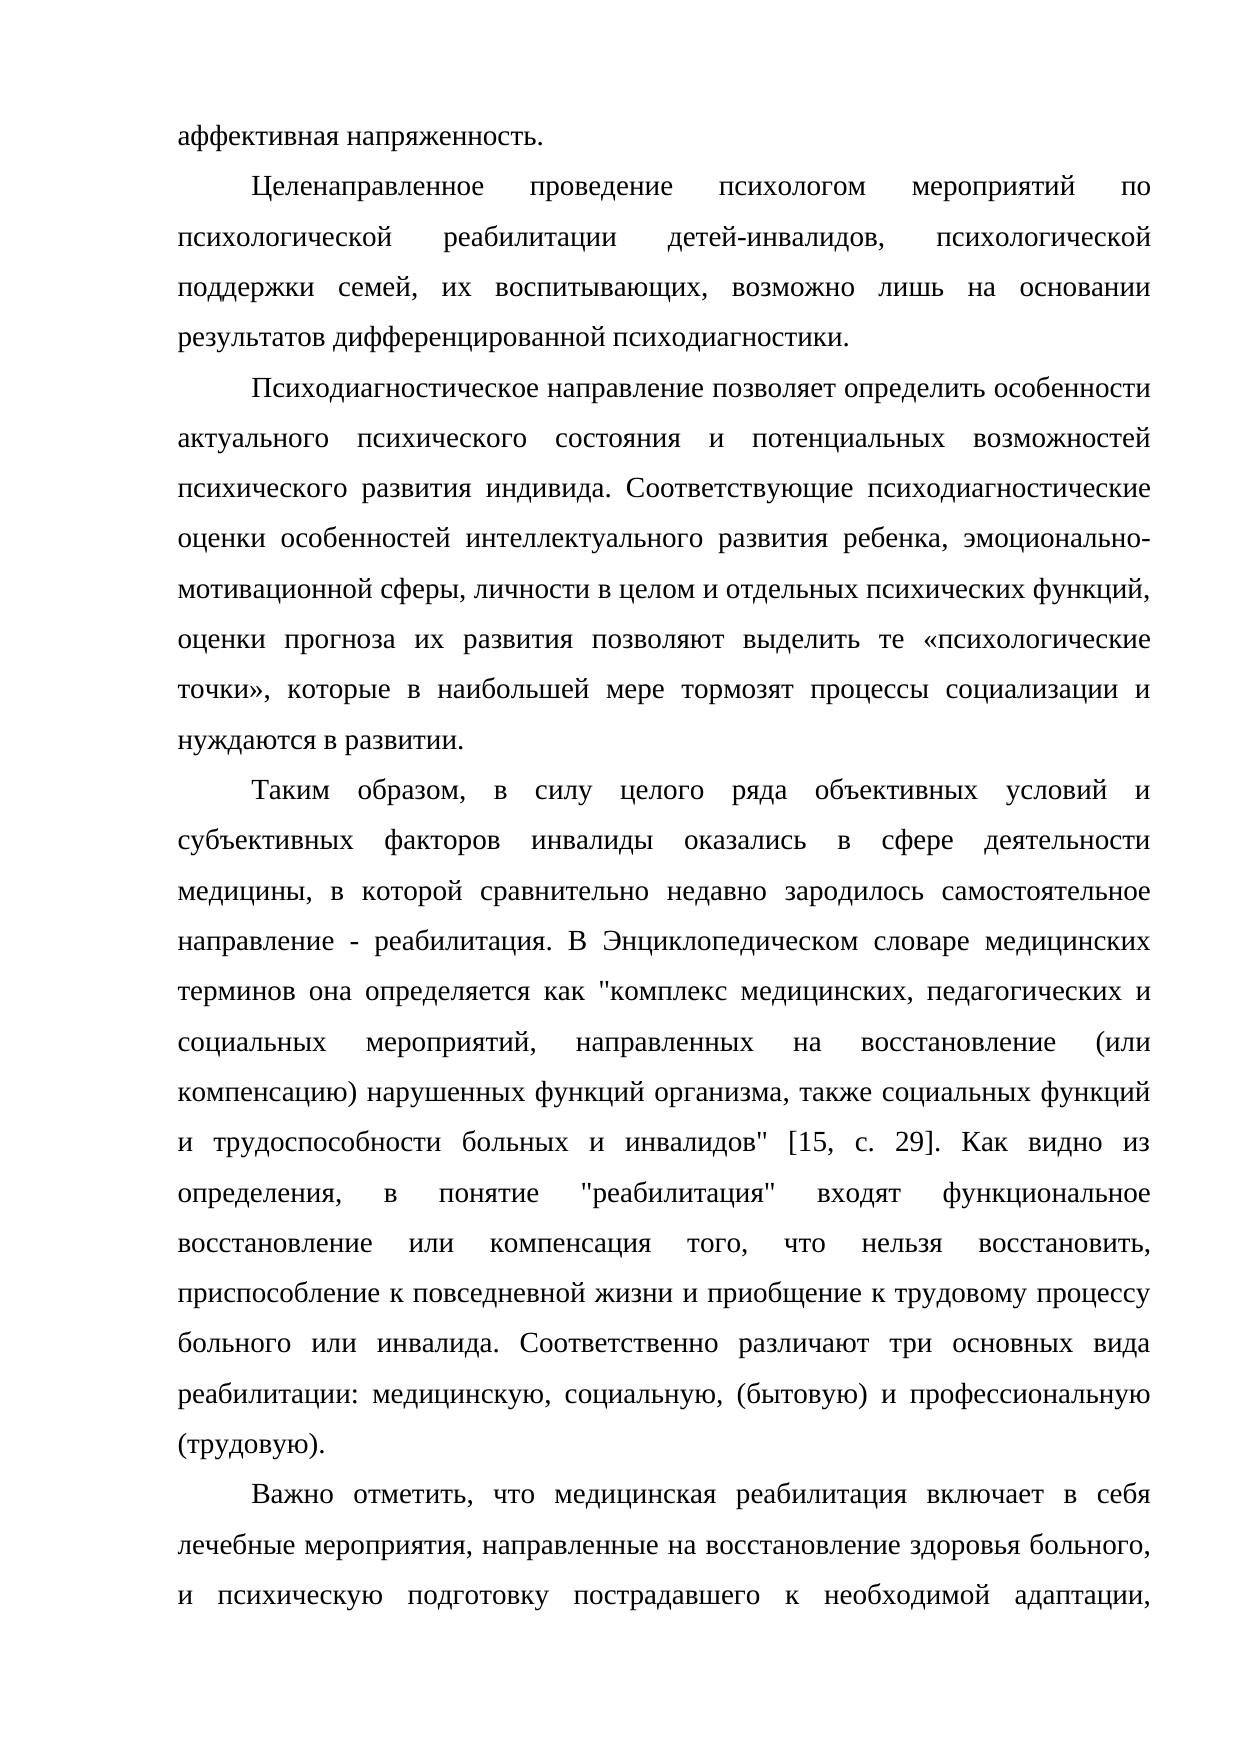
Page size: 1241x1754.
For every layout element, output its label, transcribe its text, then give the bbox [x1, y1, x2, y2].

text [177, 118, 1152, 152]
text Таким образом, в силу целого ряда объективных условий и субъективных факторов инвалиды оказались в сфере деятельности медицины, в которой сравнительно недавно зародилось самостоятельное направление - реабилитация. В Энциклопедическом словаре медицинских терминов она определяется как "комплекс медицинских, педагогических и социальных мероприятий, направленных на восстановление (или компенсацию) нарушенных функций организма, также социальных функций и трудоспособности больных и инвалидов" [15, c. 29]. Как видно из определения, в понятие "реабилитация" входят функциональное восстановление или компенсация того, что нельзя восстановить, приспособление к повседневной жизни и приобщение к трудовому процессу больного или инвалида. Соответственно различают три основных вида реабилитации: медицинскую, социальную, (бытовую) и профессиональную (трудовую). [177, 772, 1152, 1460]
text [177, 1477, 1152, 1611]
text Психодиагностическое направление позволяет определить особенности актуального психического состояния и потенциальных возможностей психического развития индивида. Соответствующие психодиагностические оценки особенностей интеллектуального развития ребенка, эмоционально-мотивационной сферы, личности в целом и отдельных психических функций, оценки прогноза их развития позволяют выделить те «психологические точки», которые в наибольшей мере тормозят процессы социализации и нуждаются в развитии. [177, 370, 1152, 755]
text Целенаправленное проведение психологом мероприятий по психологической реабилитации детей-инвалидов, психологической поддержки семей, их воспитывающих, возможно лишь на основании результатов дифференцированной психодиагностики. [177, 168, 1152, 353]
